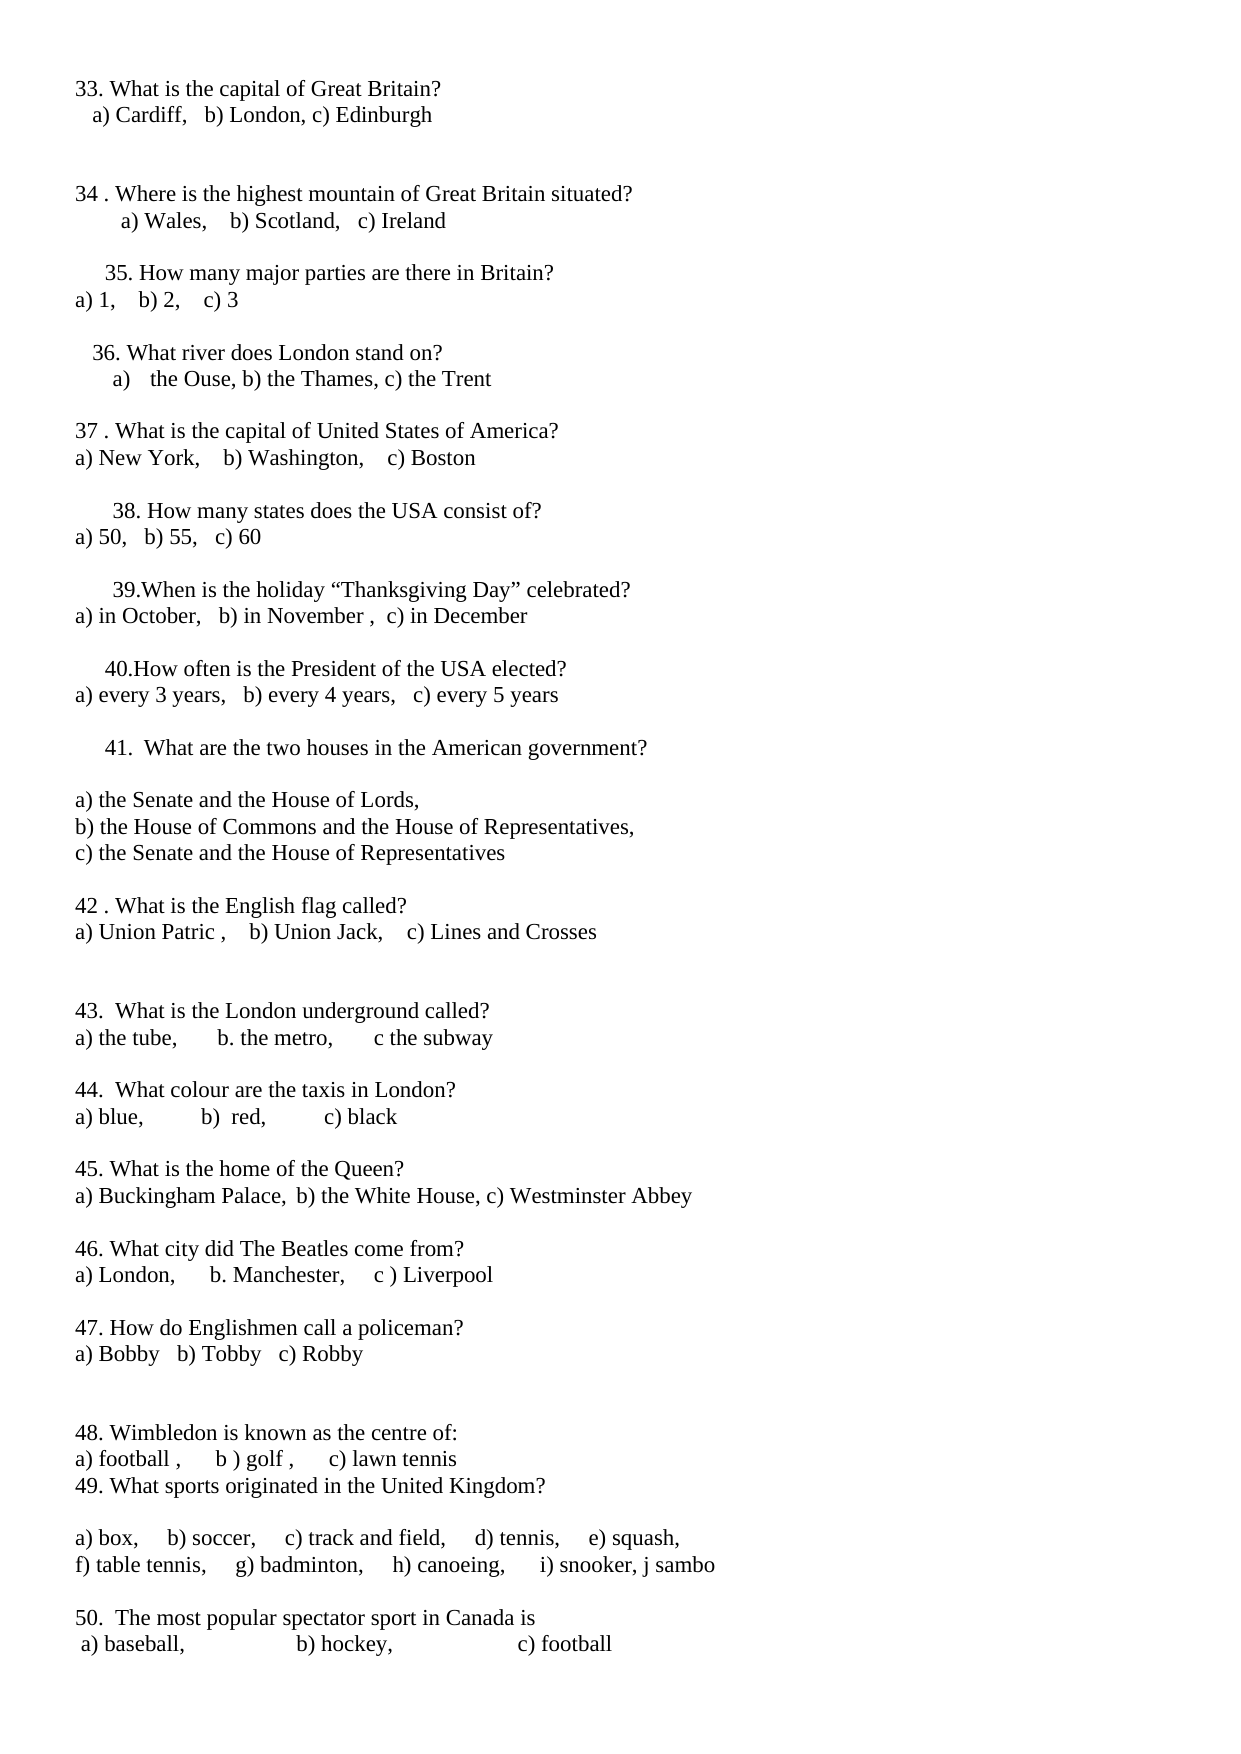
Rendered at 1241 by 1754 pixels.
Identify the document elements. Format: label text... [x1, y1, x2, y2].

text 38. How many states does the USA consist of? [112, 497, 1165, 523]
text 37 . What is the capital of United States of America? [75, 418, 1165, 444]
list the Ouse, b) the Thames, c) the Trent [112, 365, 1165, 391]
text 40.How often is the President of the USA elected? [104, 655, 1165, 681]
text 46. What city did The Beatles come from? [75, 1234, 1165, 1261]
text a) 1, b) 2, c) 3 [75, 286, 1165, 312]
text c) the Senate and the House of Representatives [75, 839, 1165, 866]
text 36. What river does London stand on? [75, 338, 1165, 365]
text a) the tube, b. the metro, с the subway [75, 1024, 1165, 1050]
text 44. What colour are the taxis in London? [75, 1076, 1165, 1103]
text 45. What is the home of the Queen? [75, 1156, 1165, 1182]
text 35. How many major parties are there in Britain? [104, 259, 1165, 286]
text a) football , b ) golf , c) lawn tennis [75, 1445, 1165, 1472]
text a) box, b) soccer, c) track and field, d) tennis, e) squash, [75, 1524, 1165, 1551]
text 48. Wimbledon is known as the centre of: [75, 1419, 1165, 1445]
text 33. What is the capital of Great Britain? [75, 75, 1165, 101]
text 50. The most popular spectator sport in Canada is [75, 1603, 1165, 1630]
text 34 . Where is the highest mountain of Great Britain situated? [75, 180, 1165, 207]
text f) table tennis, g) badminton, h) canoeing, i) snooker, j sambo [75, 1551, 1165, 1577]
text a) the Senate and the House of Lords, [75, 787, 1165, 813]
text 43. What is the London underground called? [75, 997, 1165, 1024]
text a) Wales, b) Scotland, c) Ireland [75, 207, 1165, 233]
text a) in October, b) in November , c) in December [75, 602, 1165, 628]
text 47. How do Englishmen call a policeman? [75, 1314, 1165, 1340]
text a) Bobby b) Tobby c) Robby [75, 1340, 1165, 1366]
text a) London, b. Manchester, c ) Liverpool [75, 1261, 1165, 1287]
text a) Buckingham Palace, b) the White House, c) Westminster Abbey [75, 1182, 1165, 1208]
list What are the two houses in the American government? [104, 734, 1165, 760]
text a) baseball, b) hockey, c) football [75, 1630, 1165, 1656]
text b) the House of Commons and the House of Representatives, [75, 813, 1165, 839]
text a) Cardiff, b) London, c) Edinburgh [75, 101, 1165, 128]
text a) 50, b) 55, c) 60 [75, 523, 1165, 549]
text a) Union Patric , b) Union Jack, с) Lines and Crosses [75, 918, 1165, 945]
text 42 . What is the English flag called? [75, 892, 1165, 918]
text a) blue, b) red, с) black [75, 1103, 1165, 1129]
text a) New York, b) Washington, c) Boston [75, 444, 1165, 470]
text 49. What sports originated in the United Kingdom? [75, 1472, 1165, 1498]
text 39.When is the holiday “Thanksgiving Day” celebrated? [112, 576, 1165, 602]
text a) every 3 years, b) every 4 years, c) every 5 years [75, 681, 1165, 707]
